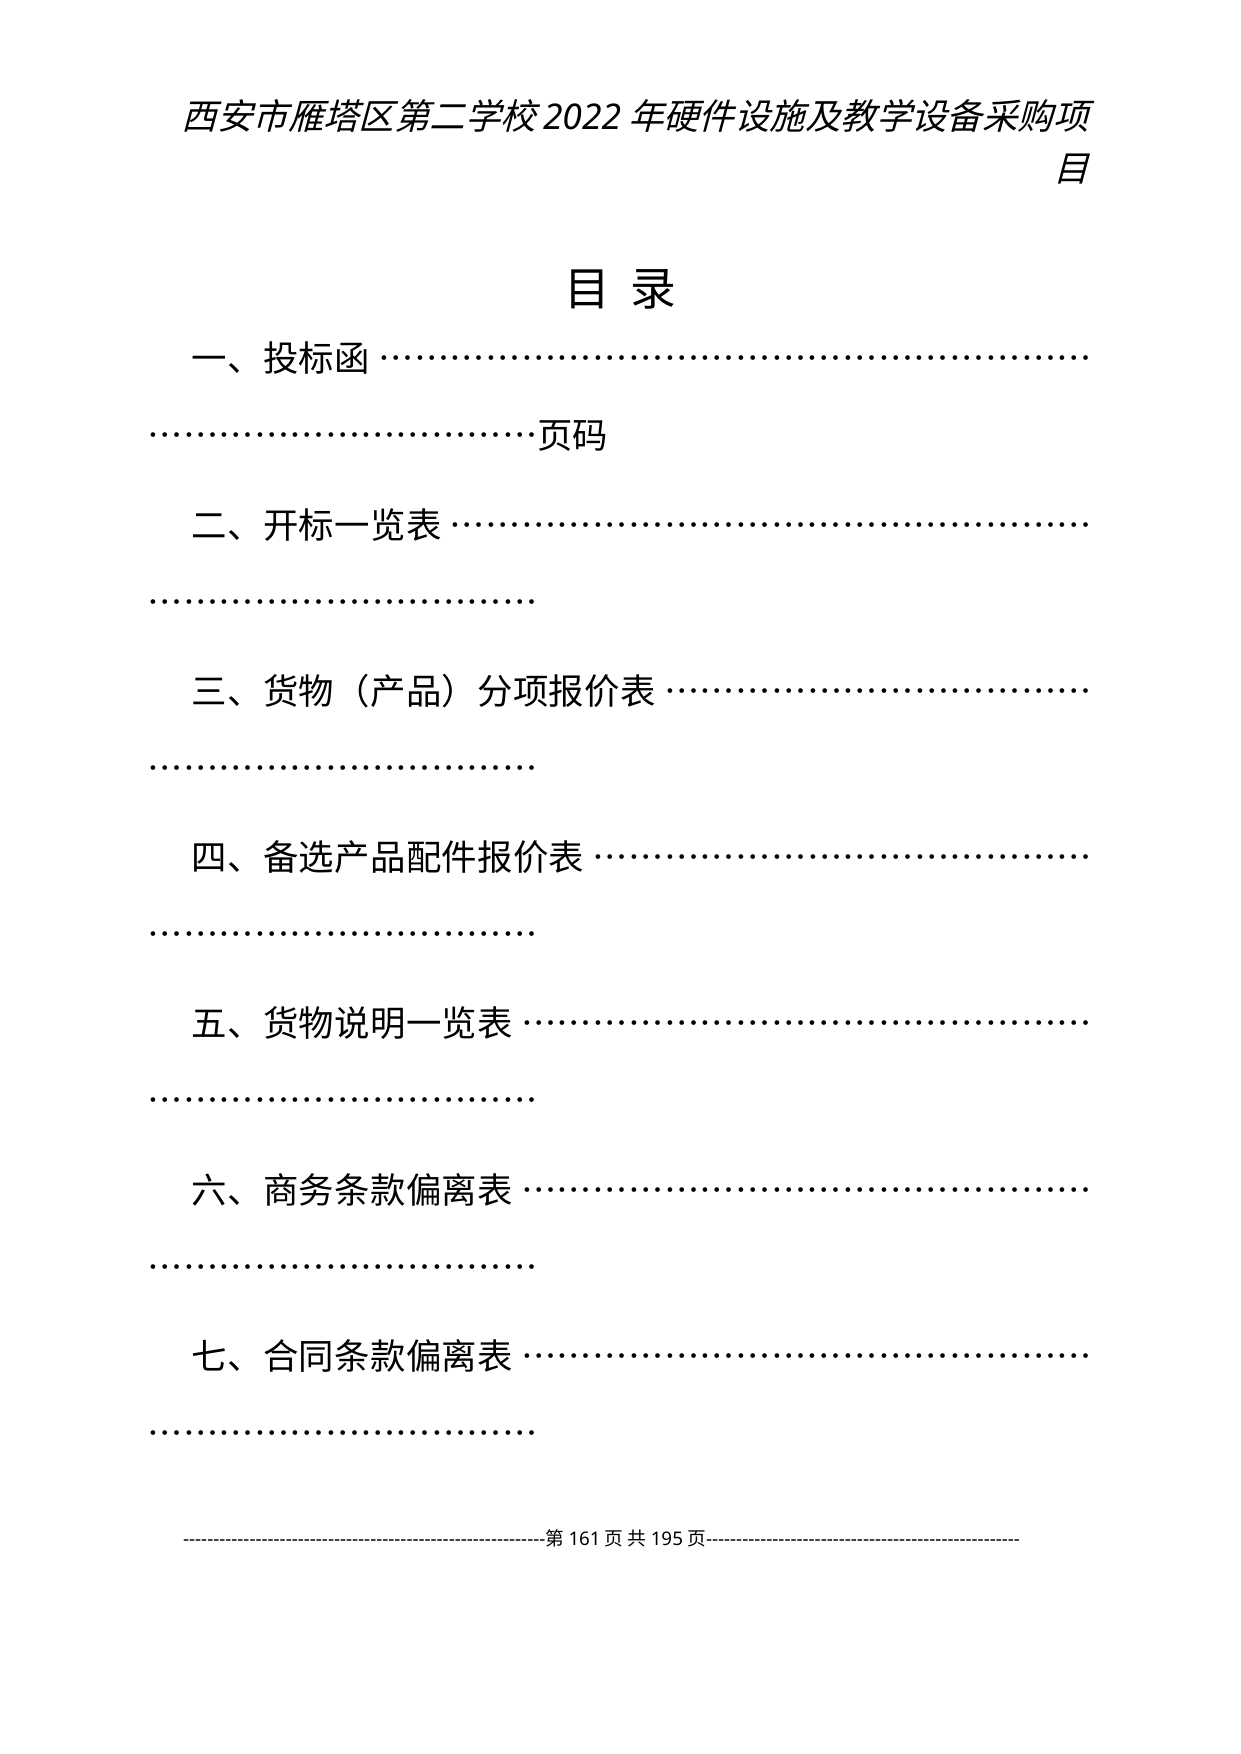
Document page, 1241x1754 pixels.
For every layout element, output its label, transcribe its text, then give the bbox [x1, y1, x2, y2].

text 四、备选产品配件报价表 ………………………………………………………………… [148, 829, 1092, 958]
text 七、合同条款偏离表 ……………………………………………………………………… [148, 1328, 1092, 1456]
text 目 录 [148, 252, 1092, 318]
text 三、货物（产品）分项报价表 …………………………………………………………… [148, 663, 1092, 791]
text 一、投标函 …………………………………………………………………………………页码 [148, 331, 1092, 459]
text 五、货物说明一览表 ……………………………………………………………………… [148, 996, 1092, 1124]
text 二、开标一览表 …………………………………………………………………………… [148, 497, 1092, 625]
text 六、商务条款偏离表 ……………………………………………………………………… [148, 1162, 1092, 1290]
